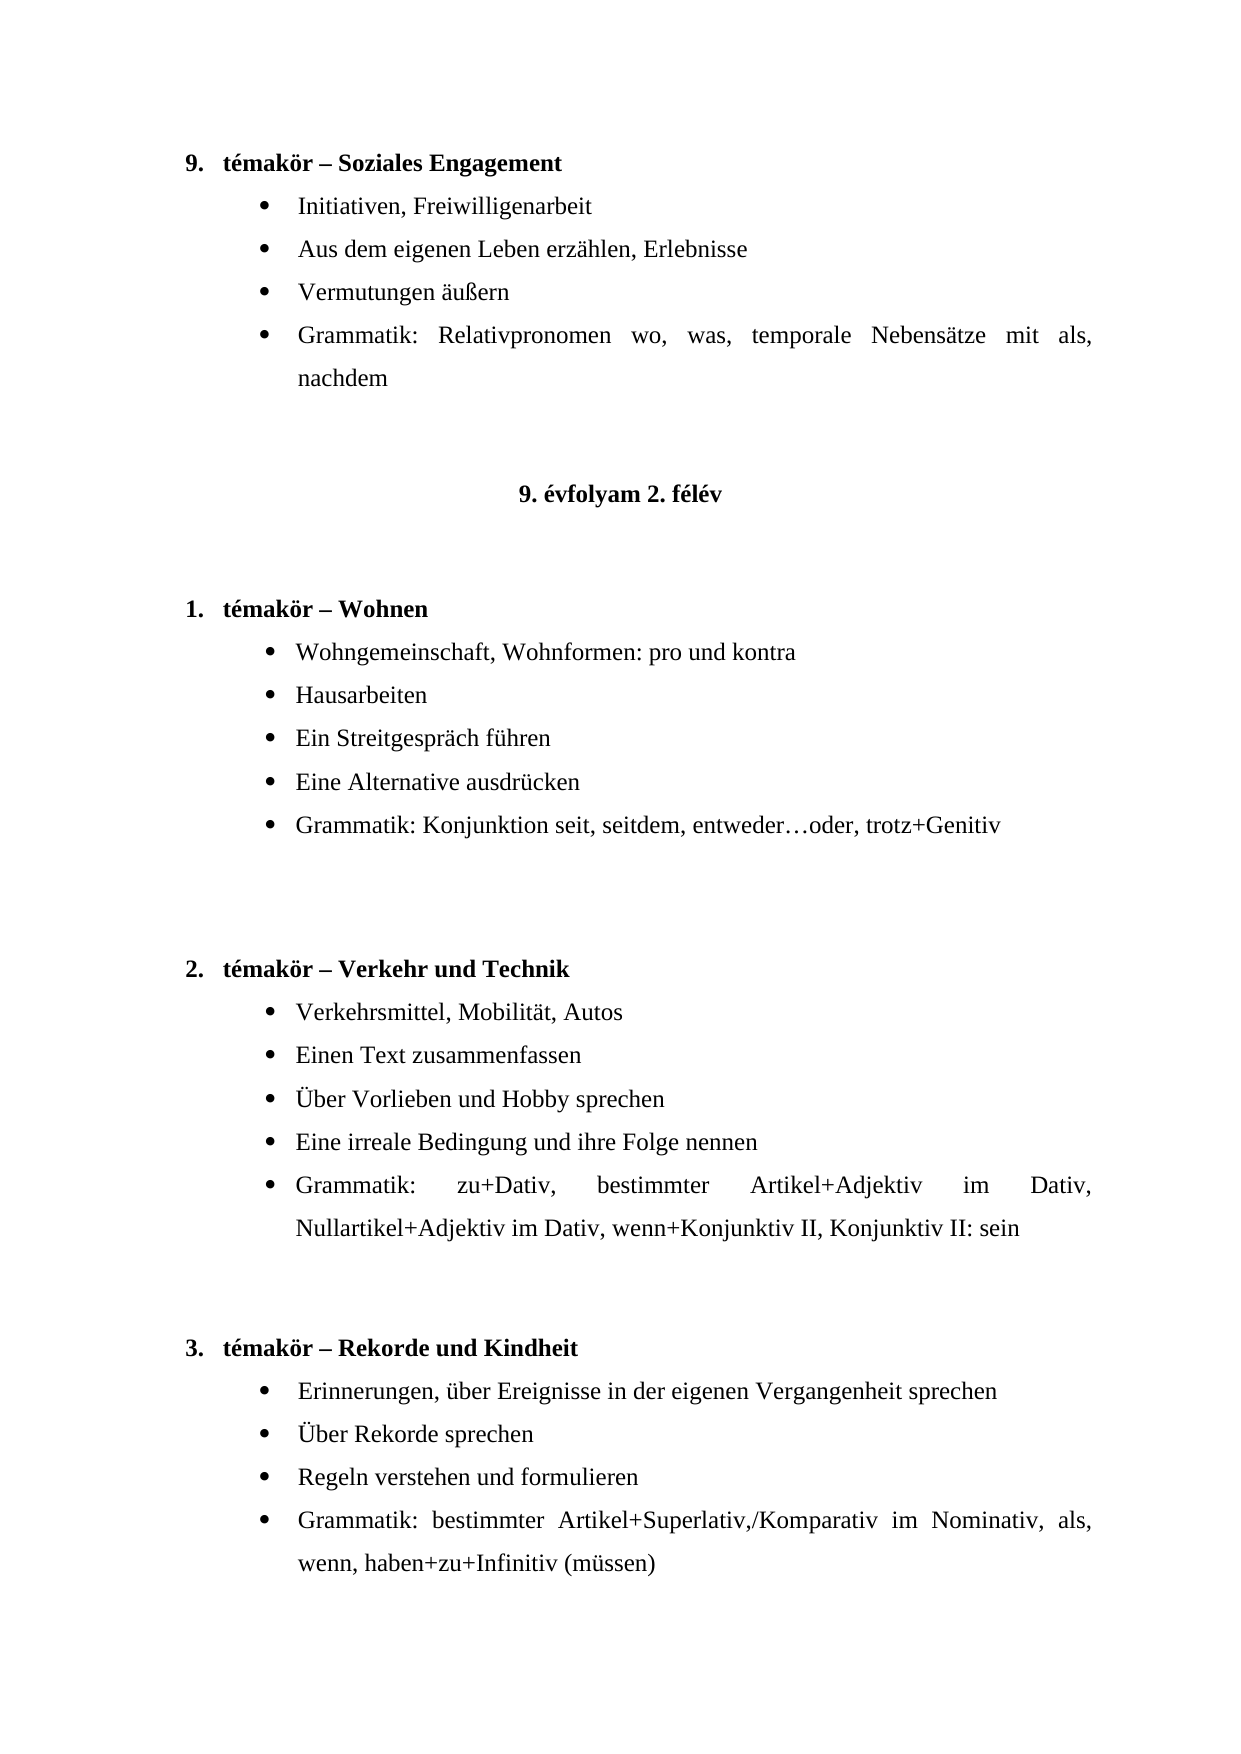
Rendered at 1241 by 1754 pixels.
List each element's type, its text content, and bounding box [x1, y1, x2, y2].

list Verkehrsmittel, Mobilität, Autos [266, 997, 1093, 1026]
list Über Rekorde sprechen [260, 1419, 1093, 1448]
list Wohngemeinschaft, Wohnformen: pro und kontra [266, 637, 1093, 666]
list témakör – Soziales Engagement [185, 148, 1093, 176]
list Über Vorlieben und Hobby sprechen [266, 1084, 1093, 1112]
text 9. évfolyam 2. félév [148, 479, 1093, 507]
list Grammatik: Relativpronomen wo, was, temporale Nebensätze mit als, nachdem [260, 320, 1093, 392]
list Aus dem eigenen Leben erzählen, Erlebnisse [260, 234, 1093, 263]
list Initiativen, Freiwilligenarbeit [260, 191, 1093, 219]
list Regeln verstehen und formulieren [260, 1462, 1093, 1491]
list Grammatik: bestimmter Artikel+Superlativ,/Komparativ im Nominativ, als, wenn, haben+zu+Infinitiv (müssen) [260, 1505, 1093, 1577]
list Vermutungen äußern [260, 277, 1093, 306]
list Eine irreale Bedingung und ihre Folge nennen [266, 1127, 1093, 1156]
list témakör – Verkehr und Technik [185, 954, 1093, 983]
list Eine Alternative ausdrücken [266, 767, 1093, 795]
list témakör – Wohnen [185, 594, 1093, 623]
list Einen Text zusammenfassen [266, 1041, 1093, 1069]
list Grammatik: Konjunktion seit, seitdem, entweder…oder, trotz+Genitiv [266, 810, 1093, 838]
list Ein Streitgespräch führen [266, 723, 1093, 752]
list Grammatik: zu+Dativ, bestimmter Artikel+Adjektiv im Dativ, Nullartikel+Adjektiv im Dativ, wenn+Konjunktiv II, Konjunktiv II: sein [266, 1170, 1093, 1242]
list Erinnerungen, über Ereignisse in der eigenen Vergangenheit sprechen [260, 1376, 1093, 1404]
list Hausarbeiten [266, 680, 1093, 709]
list témakör – Rekorde und Kindheit [185, 1333, 1093, 1361]
